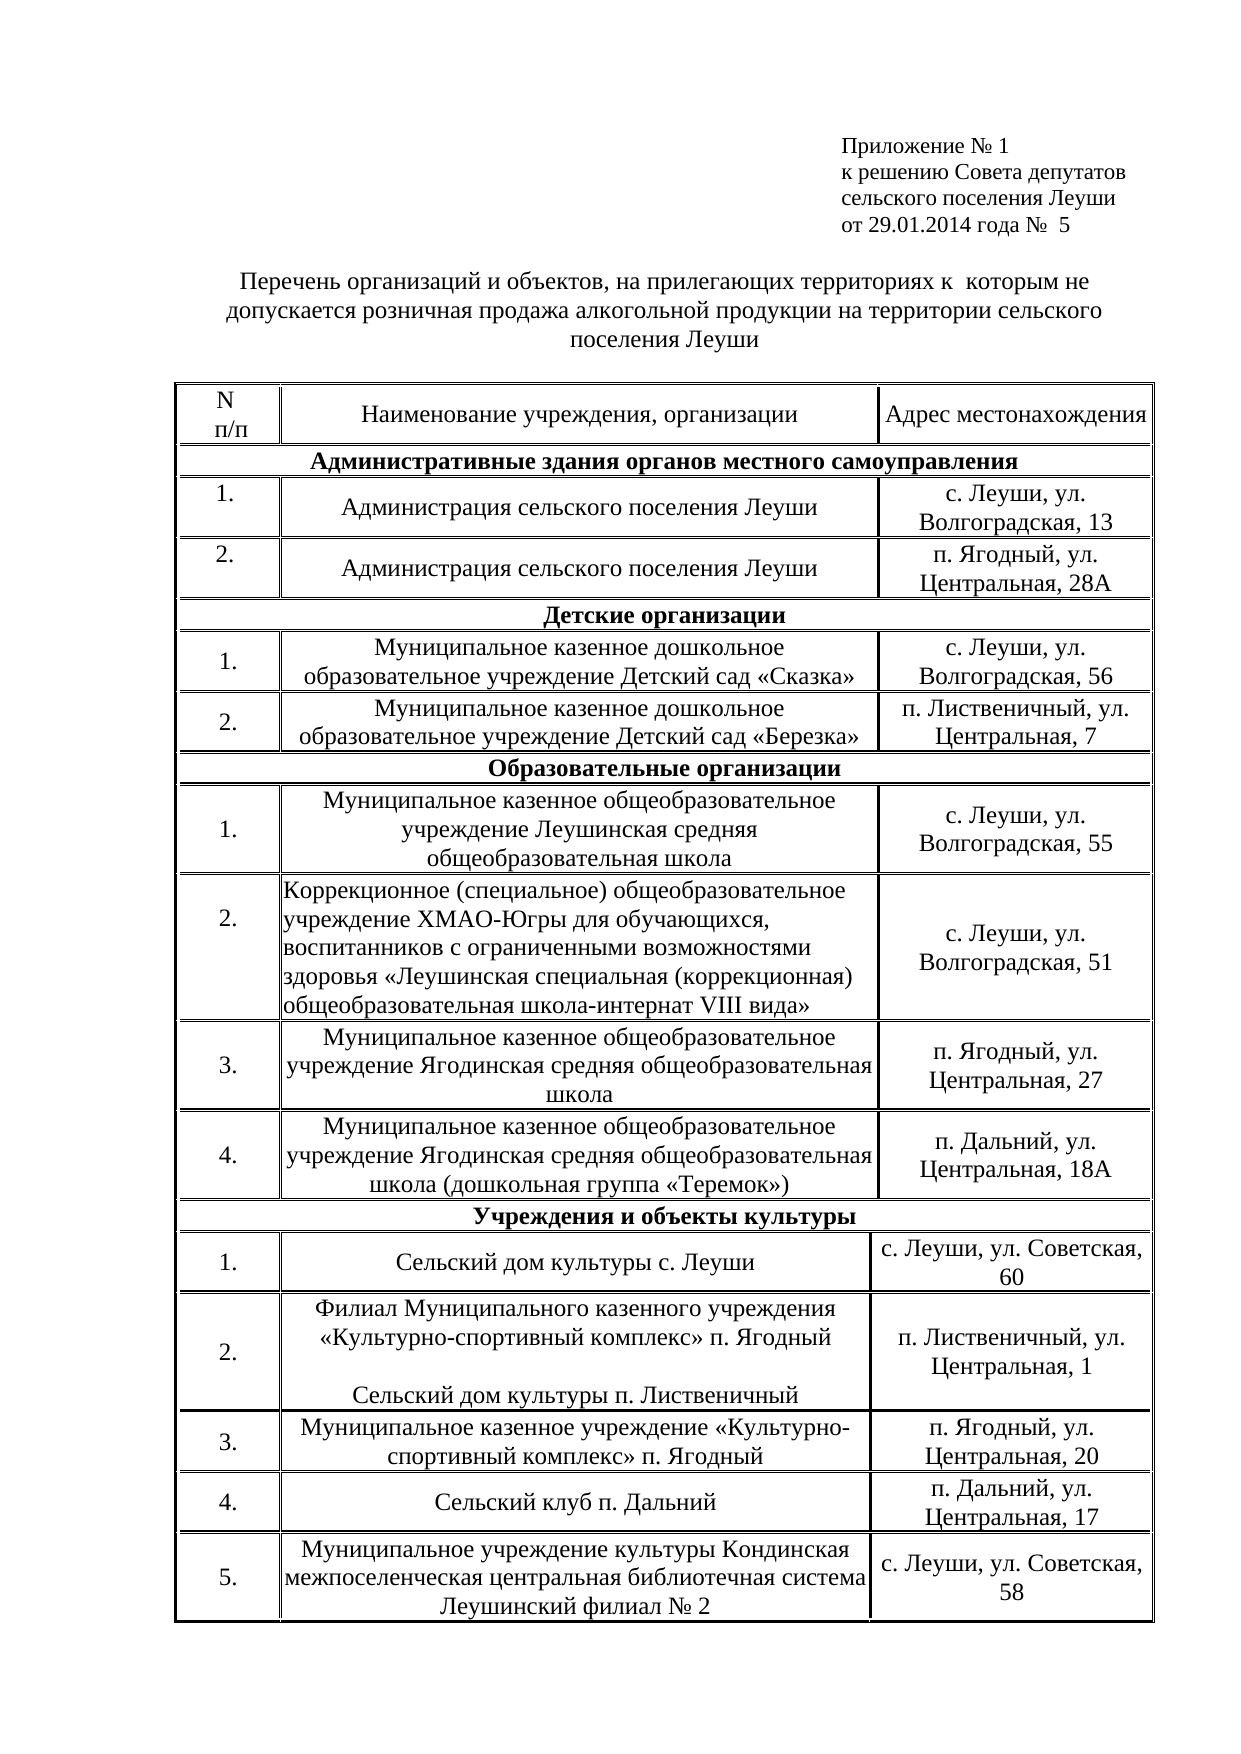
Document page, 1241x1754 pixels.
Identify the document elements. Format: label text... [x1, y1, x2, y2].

table_cell 5. [177, 1530, 281, 1620]
table_cell Муниципальное казенное общеобразовательное учреждение Ягодинская средняя общеобразовательная школа [282, 1022, 877, 1108]
table_header N п/п [177, 385, 281, 442]
table_cell п. Лиственичный, ул. Центральная, 7 [880, 690, 1152, 750]
table_cell п. Ягодный, ул. Центральная, 20 [872, 1409, 1152, 1470]
table_cell с. Леуши, ул. Волгоградская, 56 [878, 629, 1153, 689]
table_cell Администрация сельского поселения Леуши [282, 539, 877, 597]
table_cell Сельский клуб п. Дальний [282, 1473, 869, 1530]
table_cell 1. [177, 1230, 279, 1290]
table_cell Муниципальное учреждение культуры Кондинская межпоселенческая центральная библиотечная система Леушинский филиал № 2 [281, 1534, 870, 1620]
table_cell Муниципальное казенное дошкольное образовательное учреждение Детский сад «Березка» [282, 693, 877, 750]
table_cell с. Леуши, ул. Волгоградская, 51 [878, 872, 1153, 1019]
table_cell Муниципальное казенное дошкольное образовательное учреждение Детский сад «Сказка» [282, 632, 877, 689]
table_cell Филиал Муниципального казенного учреждения «Культурно-спортивный комплекс» п. Ягодный Сельский дом культуры п. Лиственичный [282, 1294, 869, 1409]
table_cell с. Леуши, ул. Волгоградская, 55 [880, 782, 1152, 872]
table_cell Сельский дом культуры с. Леуши [282, 1233, 869, 1290]
table_header Адрес местонахождения [878, 385, 1152, 442]
table_cell 3. [176, 1019, 281, 1108]
table_cell 4. [176, 1470, 281, 1530]
table_cell п. Ягодный, ул. Центральная, 27 [878, 1019, 1153, 1108]
text Перечень организаций и объектов, на прилегающих территориях к которым не допускается розничная продажа алкогольной продукции на территории сельского поселения Леуши [177, 266, 1152, 353]
table_cell с. Леуши, ул. Волгоградская, 13 [880, 475, 1152, 536]
table_cell 2. [177, 690, 279, 750]
table_cell п. Дальний, ул. Центральная, 17 [870, 1470, 1153, 1530]
table_cell 3. [177, 1409, 279, 1470]
table_cell Муниципальное казенное общеобразовательное учреждение Ягодинская средняя общеобразовательная школа (дошкольная группа «Теремок») [282, 1112, 877, 1198]
table_cell п. Дальний, ул. Центральная, 18А [880, 1108, 1152, 1198]
table_cell Детские организации [176, 597, 1153, 629]
table_cell Муниципальное казенное учреждение «Культурно-спортивный комплекс» п. Ягодный [282, 1412, 869, 1470]
table_cell 1. [176, 629, 281, 689]
text к решению Совета депутатов [767, 158, 1152, 184]
table_cell Административные здания органов местного самоуправления [177, 443, 1152, 474]
table_cell 2. [176, 872, 281, 1019]
table_cell 1. [177, 782, 279, 872]
table_cell с. Леуши, ул. Советская, 58 [870, 1530, 1152, 1620]
table_cell 4. [177, 1108, 279, 1198]
table_cell [177, 475, 279, 536]
table_cell п. Ягодный, ул. Центральная, 28А [878, 536, 1153, 597]
table_cell с. Леуши, ул. Советская, 60 [872, 1230, 1152, 1290]
table_cell Коррекционное (специальное) общеобразовательное учреждение ХМАО-Югры для обучающихся, воспитанников с ограниченными возможностями здоровья «Леушинская специальная (коррекционная) общеобразовательная школа-интернат VIII вида» [282, 875, 877, 1019]
table_cell Муниципальное казенное общеобразовательное учреждение Леушинская средняя общеобразовательная школа [282, 786, 877, 872]
table_cell п. Лиственичный, ул. Центральная, 1 [872, 1290, 1152, 1409]
text Приложение № 1 [767, 132, 1152, 158]
text сельского поселения Леуши [767, 184, 1152, 211]
table_cell Образовательные организации [177, 750, 1152, 782]
table_header Наименование учреждения, организации [281, 383, 878, 442]
table_cell [176, 536, 281, 597]
table_cell Учреждения и объекты культуры [176, 1198, 1153, 1229]
table_cell Администрация сельского поселения Леуши [282, 478, 877, 536]
text от 29.01.2014 года № 5 [767, 211, 1152, 237]
table_cell 2. [177, 1290, 279, 1409]
